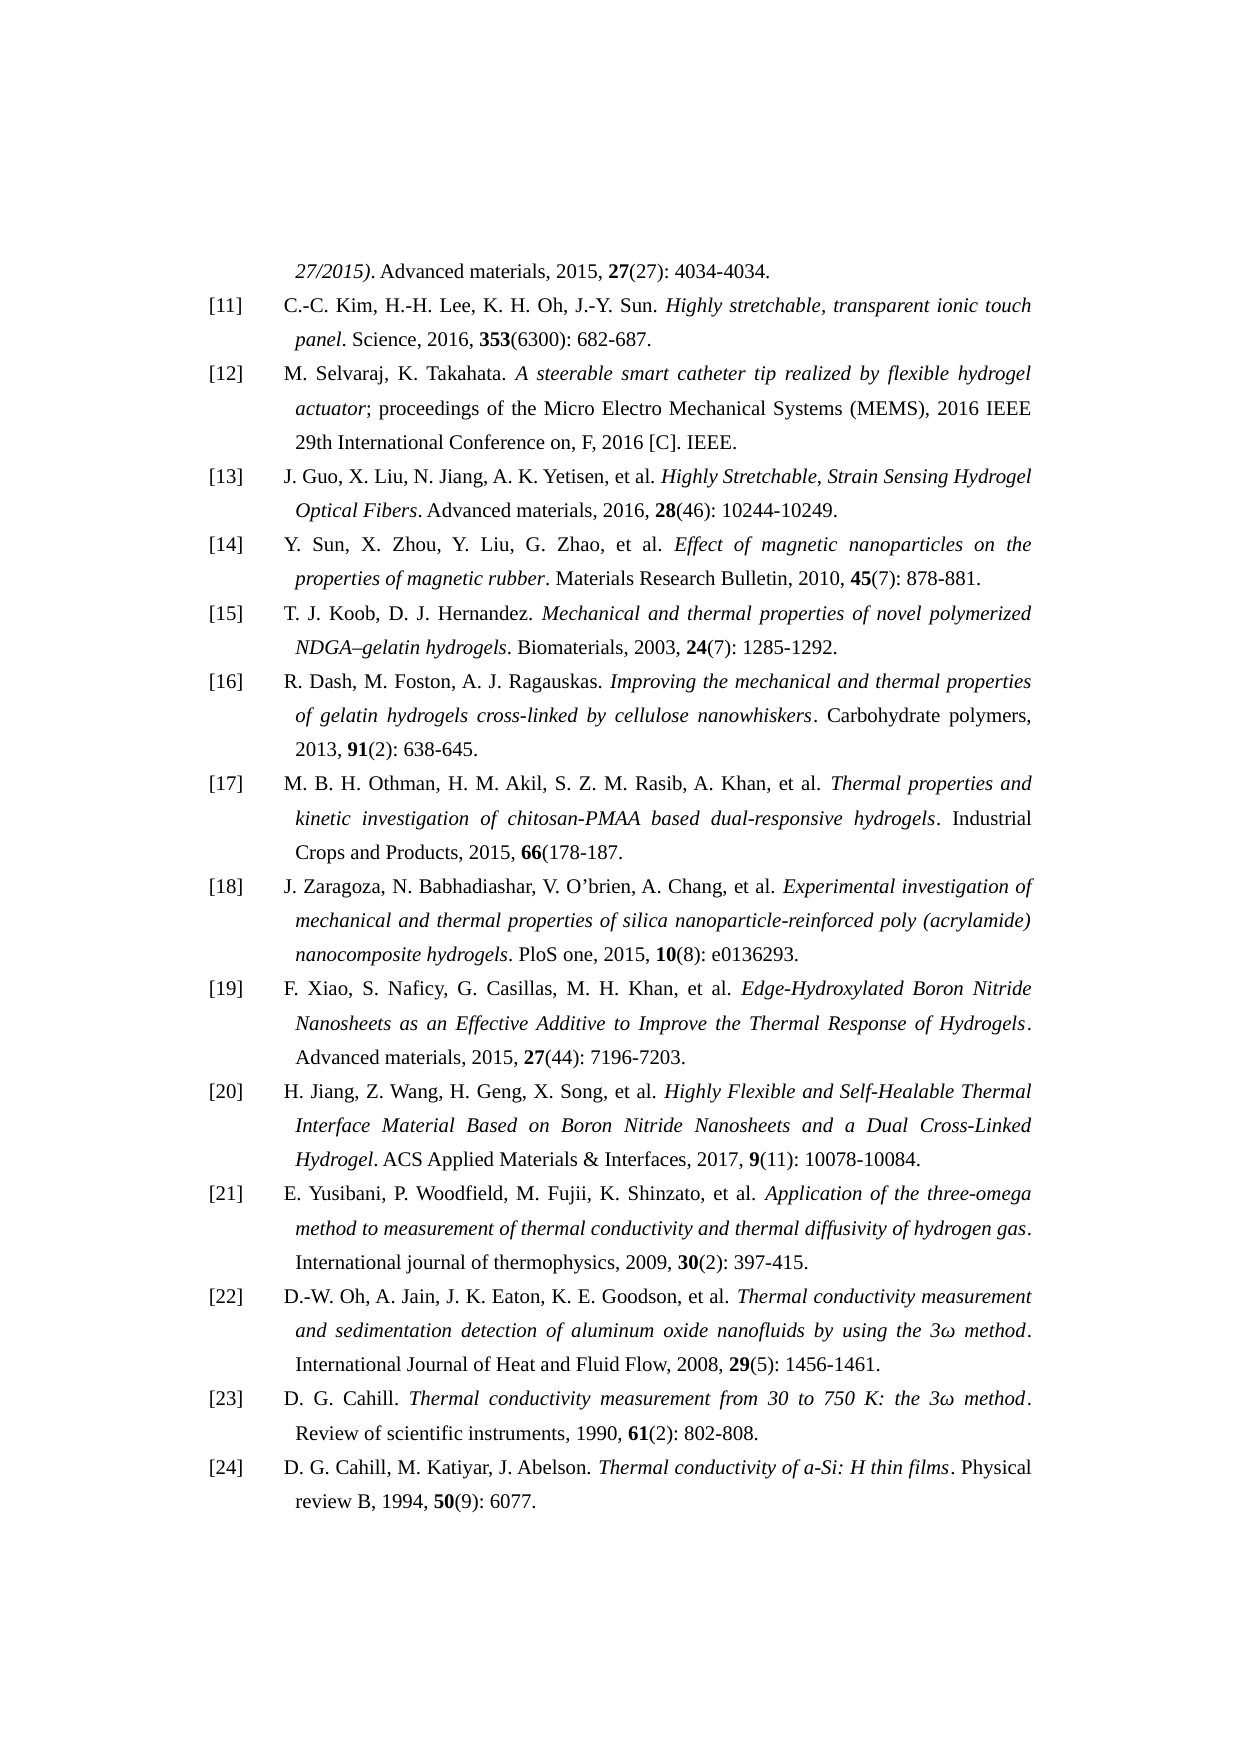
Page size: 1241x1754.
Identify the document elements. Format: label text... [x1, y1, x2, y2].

text [16] R. Dash, M. Foston, A. J. Ragauskas. Improving the mechanical and thermal properties of gelatin hydrogels cross-linked by cellulose nanowhiskers. Carbohydrate polymers, 2013, 91(2): 638-645. [208, 664, 1032, 766]
text [19] F. Xiao, S. Naficy, G. Casillas, M. H. Khan, et al. Edge‐Hydroxylated Boron Nitride Nanosheets as an Effective Additive to Improve the Thermal Response of Hydrogels. Advanced materials, 2015, 27(44): 7196-7203. [208, 971, 1032, 1074]
text [24] D. G. Cahill, M. Katiyar, J. Abelson. Thermal conductivity of a-Si: H thin films. Physical review B, 1994, 50(9): 6077. [208, 1449, 1032, 1518]
text [23] D. G. Cahill. Thermal conductivity measurement from 30 to 750 K: the 3ω method. Review of scientific instruments, 1990, 61(2): 802-808. [208, 1381, 1032, 1449]
text [11] C.-C. Kim, H.-H. Lee, K. H. Oh, J.-Y. Sun. Highly stretchable, transparent ionic touch panel. Science, 2016, 353(6300): 682-687. [208, 288, 1032, 356]
text [21] E. Yusibani, P. Woodfield, M. Fujii, K. Shinzato, et al. Application of the three-omega method to measurement of thermal conductivity and thermal diffusivity of hydrogen gas. International journal of thermophysics, 2009, 30(2): 397-415. [208, 1176, 1032, 1279]
text [20] H. Jiang, Z. Wang, H. Geng, X. Song, et al. Highly Flexible and Self-Healable Thermal Interface Material Based on Boron Nitride Nanosheets and a Dual Cross-Linked Hydrogel. ACS Applied Materials & Interfaces, 2017, 9(11): 10078-10084. [208, 1074, 1032, 1176]
text [12] M. Selvaraj, K. Takahata. A steerable smart catheter tip realized by flexible hydrogel actuator; proceedings of the Micro Electro Mechanical Systems (MEMS), 2016 IEEE 29th International Conference on, F, 2016 [C]. IEEE. [208, 356, 1032, 459]
text [22] D.-W. Oh, A. Jain, J. K. Eaton, K. E. Goodson, et al. Thermal conductivity measurement and sedimentation detection of aluminum oxide nanofluids by using the 3ω method. International Journal of Heat and Fluid Flow, 2008, 29(5): 1456-1461. [208, 1279, 1032, 1381]
text [15] T. J. Koob, D. J. Hernandez. Mechanical and thermal properties of novel polymerized NDGA–gelatin hydrogels. Biomaterials, 2003, 24(7): 1285-1292. [208, 595, 1032, 664]
text [13] J. Guo, X. Liu, N. Jiang, A. K. Yetisen, et al. Highly Stretchable, Strain Sensing Hydrogel Optical Fibers. Advanced materials, 2016, 28(46): 10244-10249. [208, 459, 1032, 527]
text [17] M. B. H. Othman, H. M. Akil, S. Z. M. Rasib, A. Khan, et al. Thermal properties and kinetic investigation of chitosan-PMAA based dual-responsive hydrogels. Industrial Crops and Products, 2015, 66(178-187. [208, 766, 1032, 869]
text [208, 254, 1032, 288]
text [18] J. Zaragoza, N. Babhadiashar, V. O’brien, A. Chang, et al. Experimental investigation of mechanical and thermal properties of silica nanoparticle-reinforced poly (acrylamide) nanocomposite hydrogels. PloS one, 2015, 10(8): e0136293. [208, 869, 1032, 971]
text [14] Y. Sun, X. Zhou, Y. Liu, G. Zhao, et al. Effect of magnetic nanoparticles on the properties of magnetic rubber. Materials Research Bulletin, 2010, 45(7): 878-881. [208, 527, 1032, 595]
